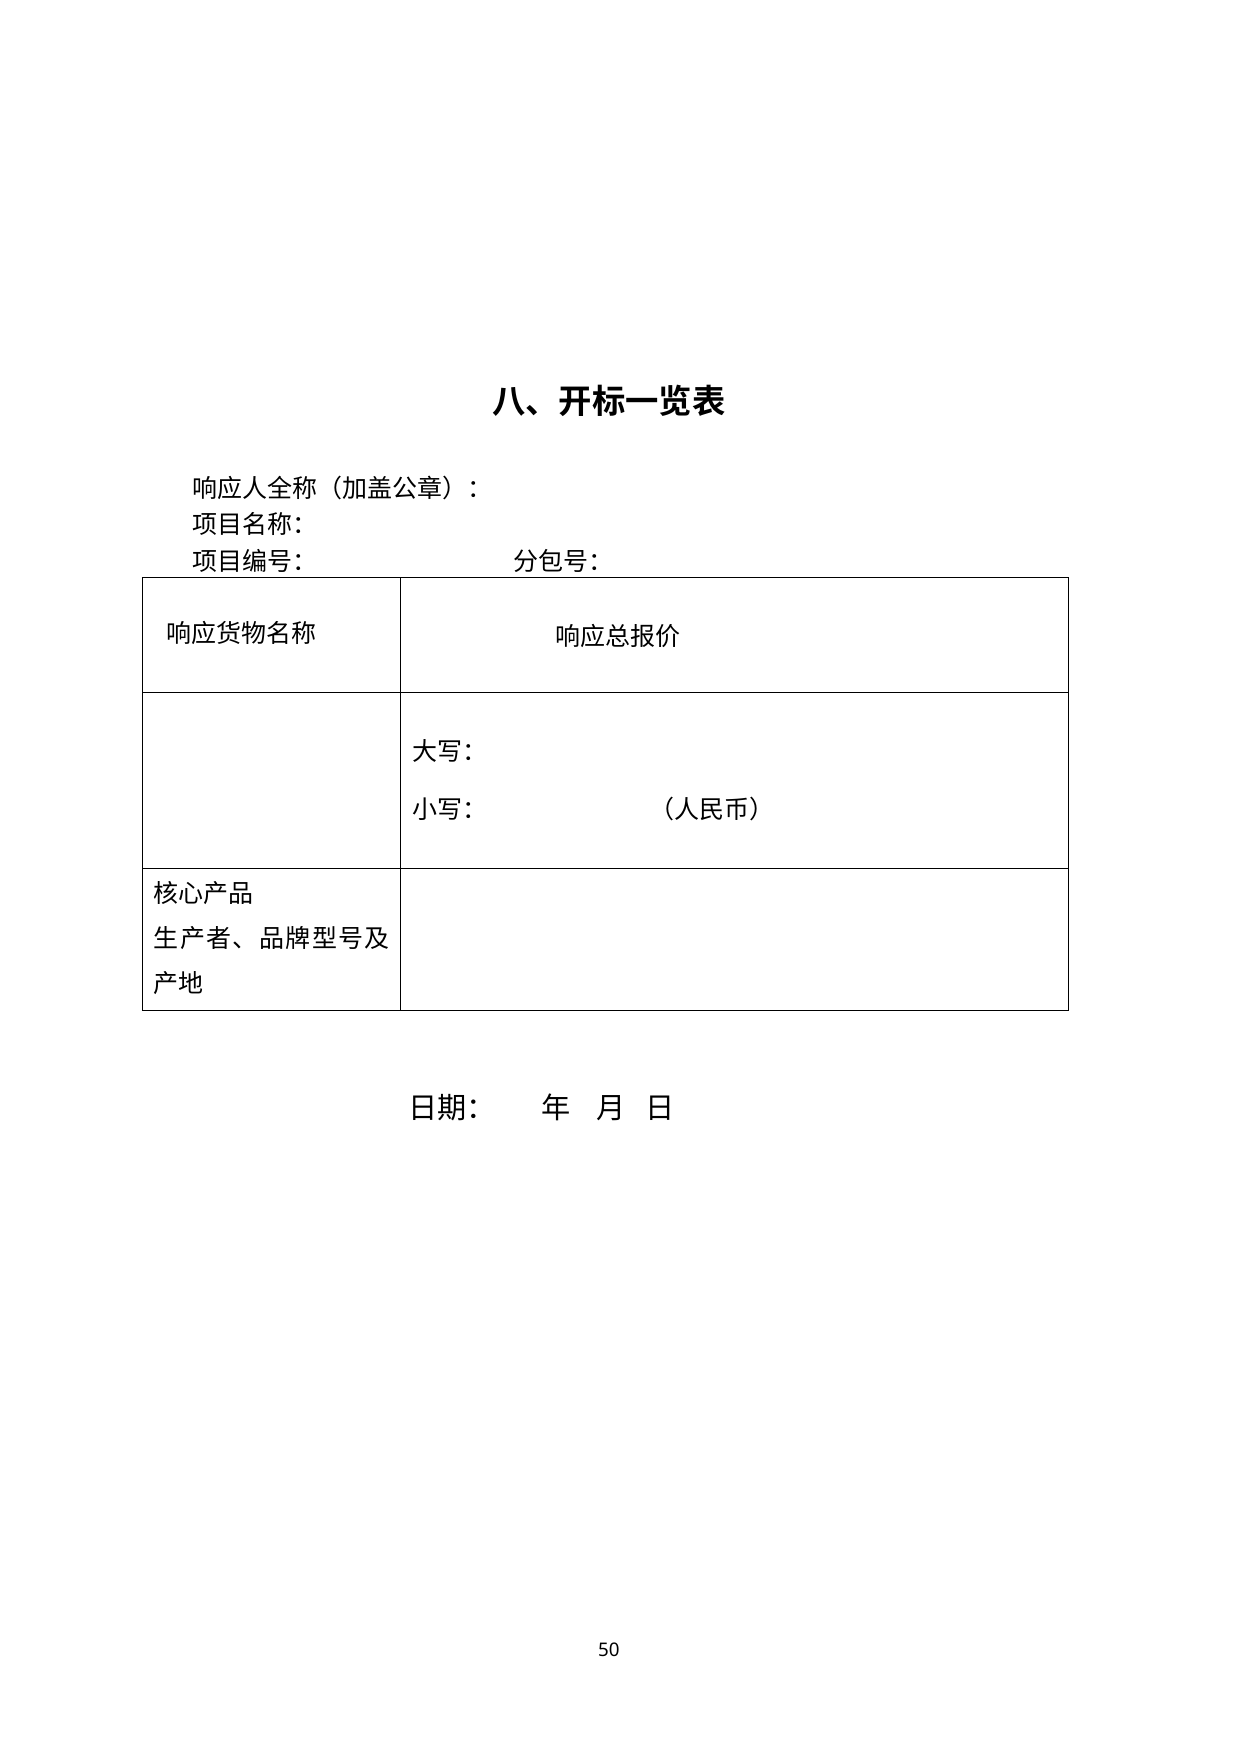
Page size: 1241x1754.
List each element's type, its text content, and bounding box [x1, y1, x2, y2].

text 项目编号： 分包号： [142, 541, 1075, 577]
table_header 响应总报价 [401, 578, 1068, 692]
table_cell [143, 693, 400, 868]
text 项目名称： [142, 505, 1075, 541]
table_cell [401, 869, 1068, 1010]
table_header 响应货物名称 [143, 578, 400, 692]
text 日期： 年 月 日 [142, 1085, 1075, 1127]
text 响应人全称（加盖公章）： [142, 468, 1075, 505]
text 八、开标一览表 [142, 375, 1075, 423]
table_cell 大写： 小写： （人民币） [401, 693, 1068, 868]
table_cell 核心产品 生产者、品牌型号及产地 [143, 869, 400, 1010]
